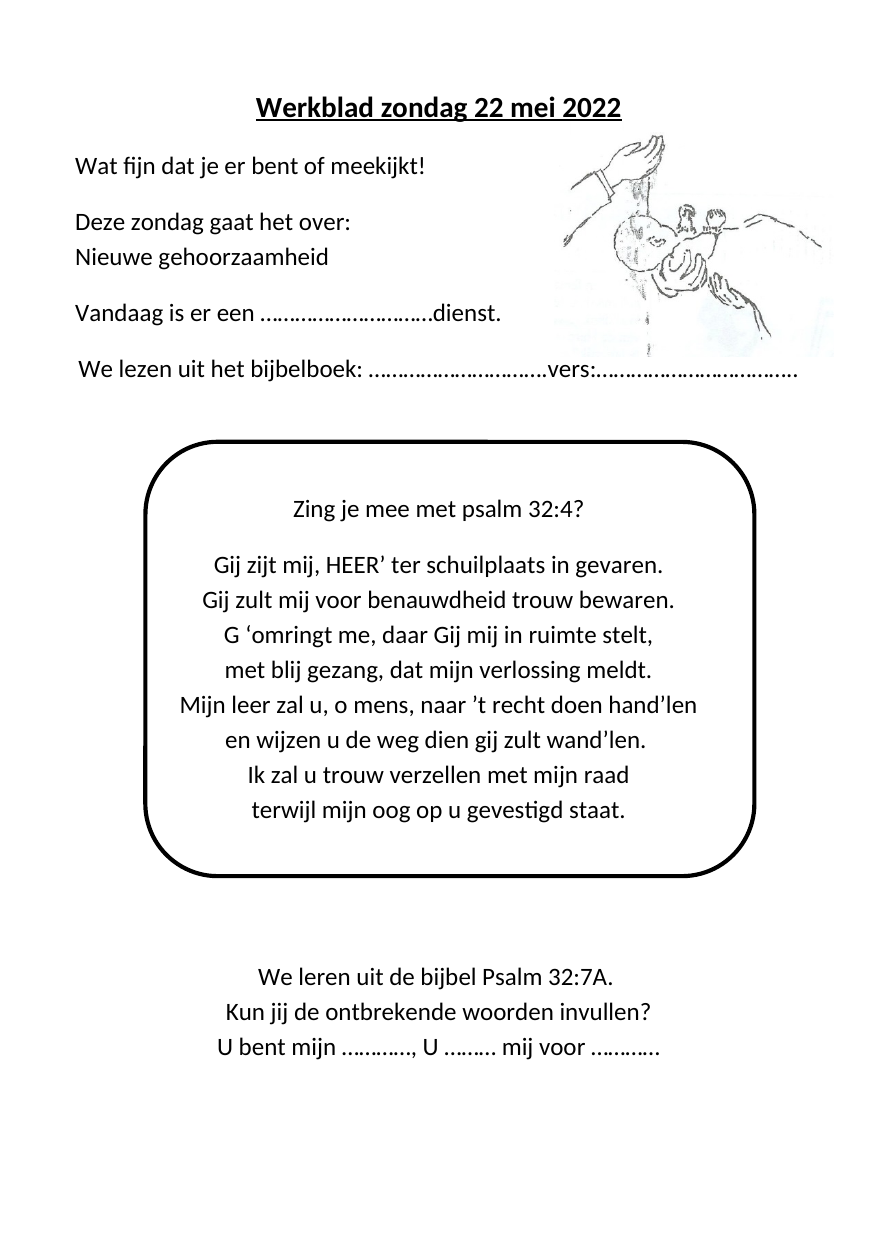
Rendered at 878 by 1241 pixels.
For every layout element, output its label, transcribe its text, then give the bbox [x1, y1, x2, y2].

text Wat fijn dat je er bent of meekijkt! [75, 150, 802, 181]
text Werkblad zondag 22 mei 2022 [75, 89, 802, 124]
text Deze zondag gaat het over: Nieuwe gehoorzaamheid [75, 206, 802, 272]
text Gij zijt mij, HEER’ ter schuilplaats in gevaren. Gij zult mij voor benauwdheid trouw bewaren. G ‘omringt me, daar Gij mij in ruimte stelt, met blij gezang, dat mijn verlossing meldt. Mijn leer zal u, o mens, naar ’t recht doen hand’len en wijzen u de weg dien gij zult wand’len. Ik zal u trouw verzellen met mijn raad terwijl mijn oog op u gevestigd staat. [75, 549, 802, 824]
picture [553, 121, 834, 357]
text We lezen uit het bijbelboek: ………………………….vers:…………………………….. Zing je mee met psalm 32:4? [75, 353, 802, 523]
text We leren uit de bijbel Psalm 32:7A. Kun jij de ontbrekende woorden invullen? U bent mijn …………, U ……… mij voor ………… [75, 961, 802, 1062]
text Vandaag is er een …………………………dienst. [75, 297, 802, 328]
